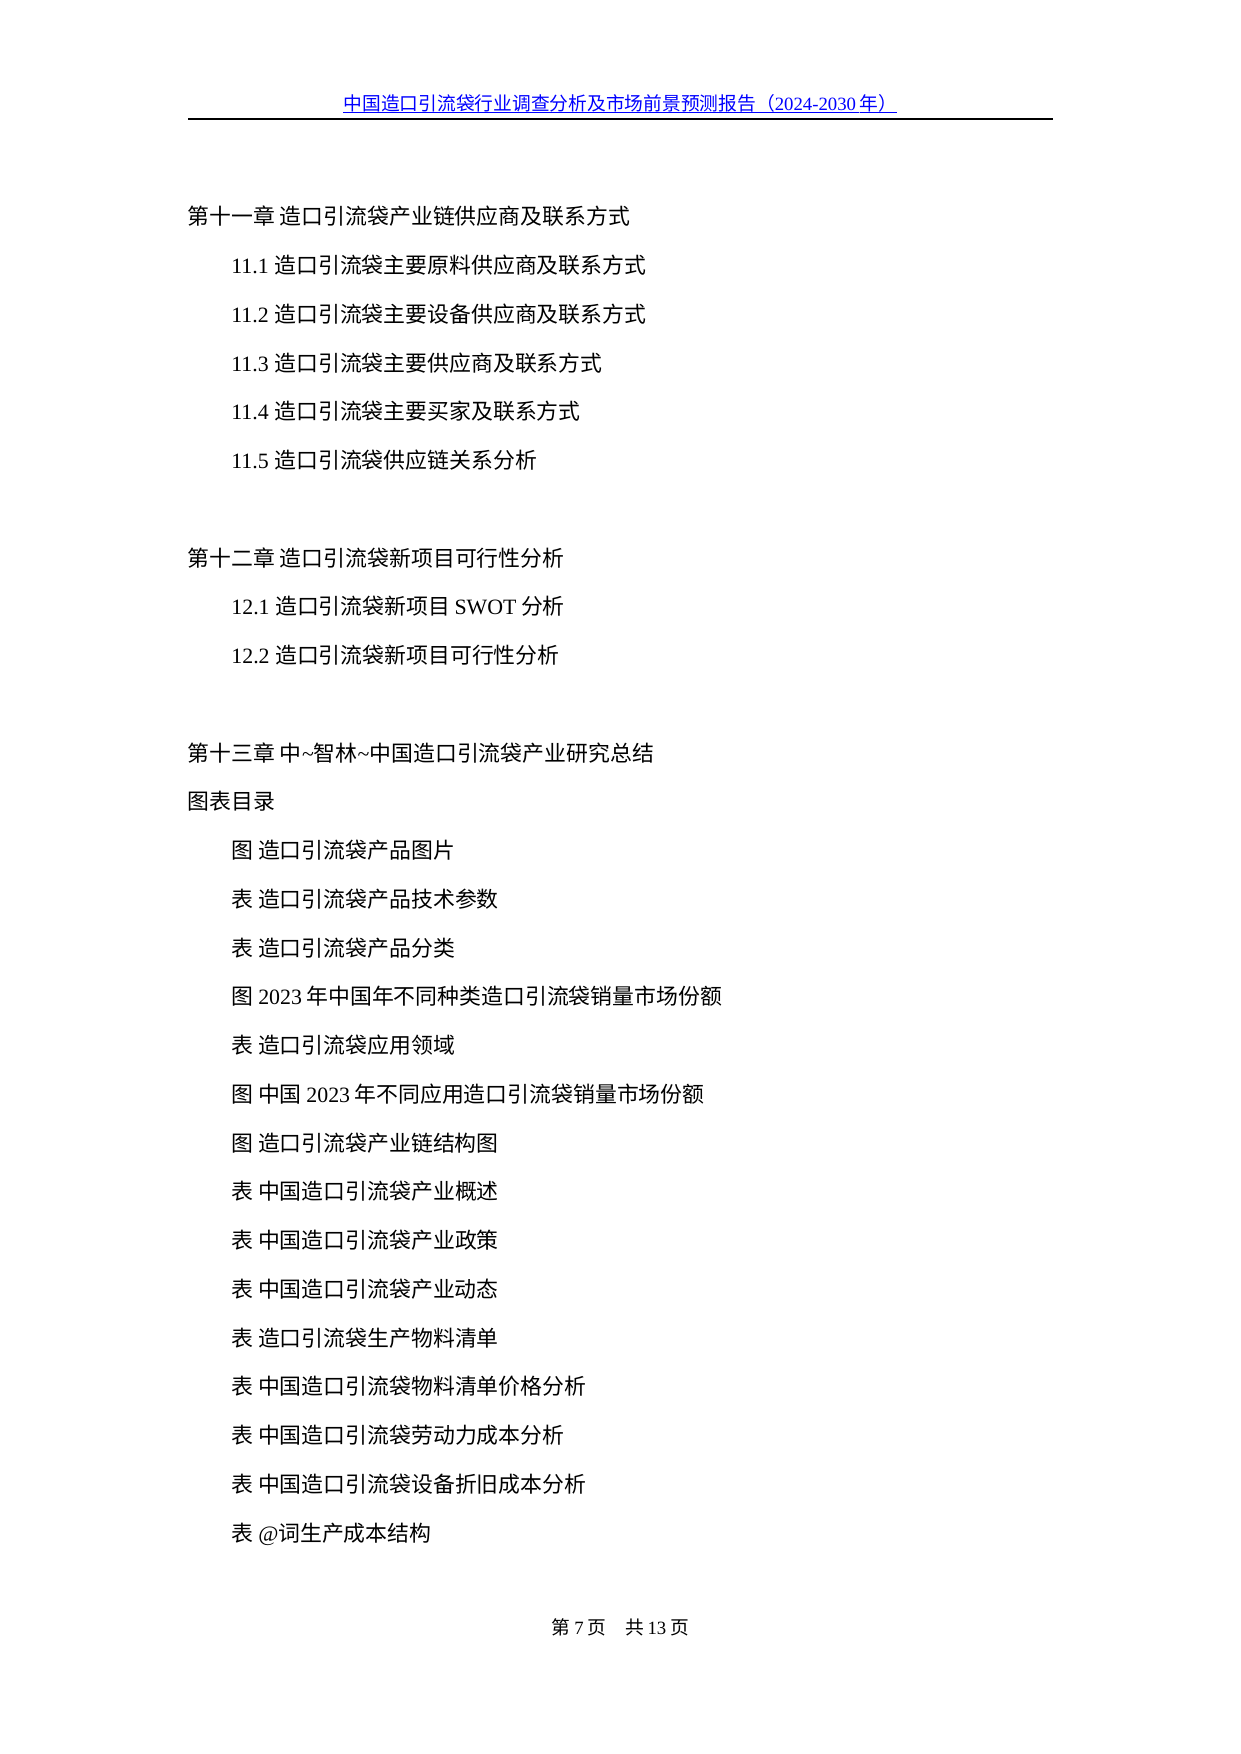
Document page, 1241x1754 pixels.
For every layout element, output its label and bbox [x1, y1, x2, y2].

text [187, 150, 1053, 1548]
